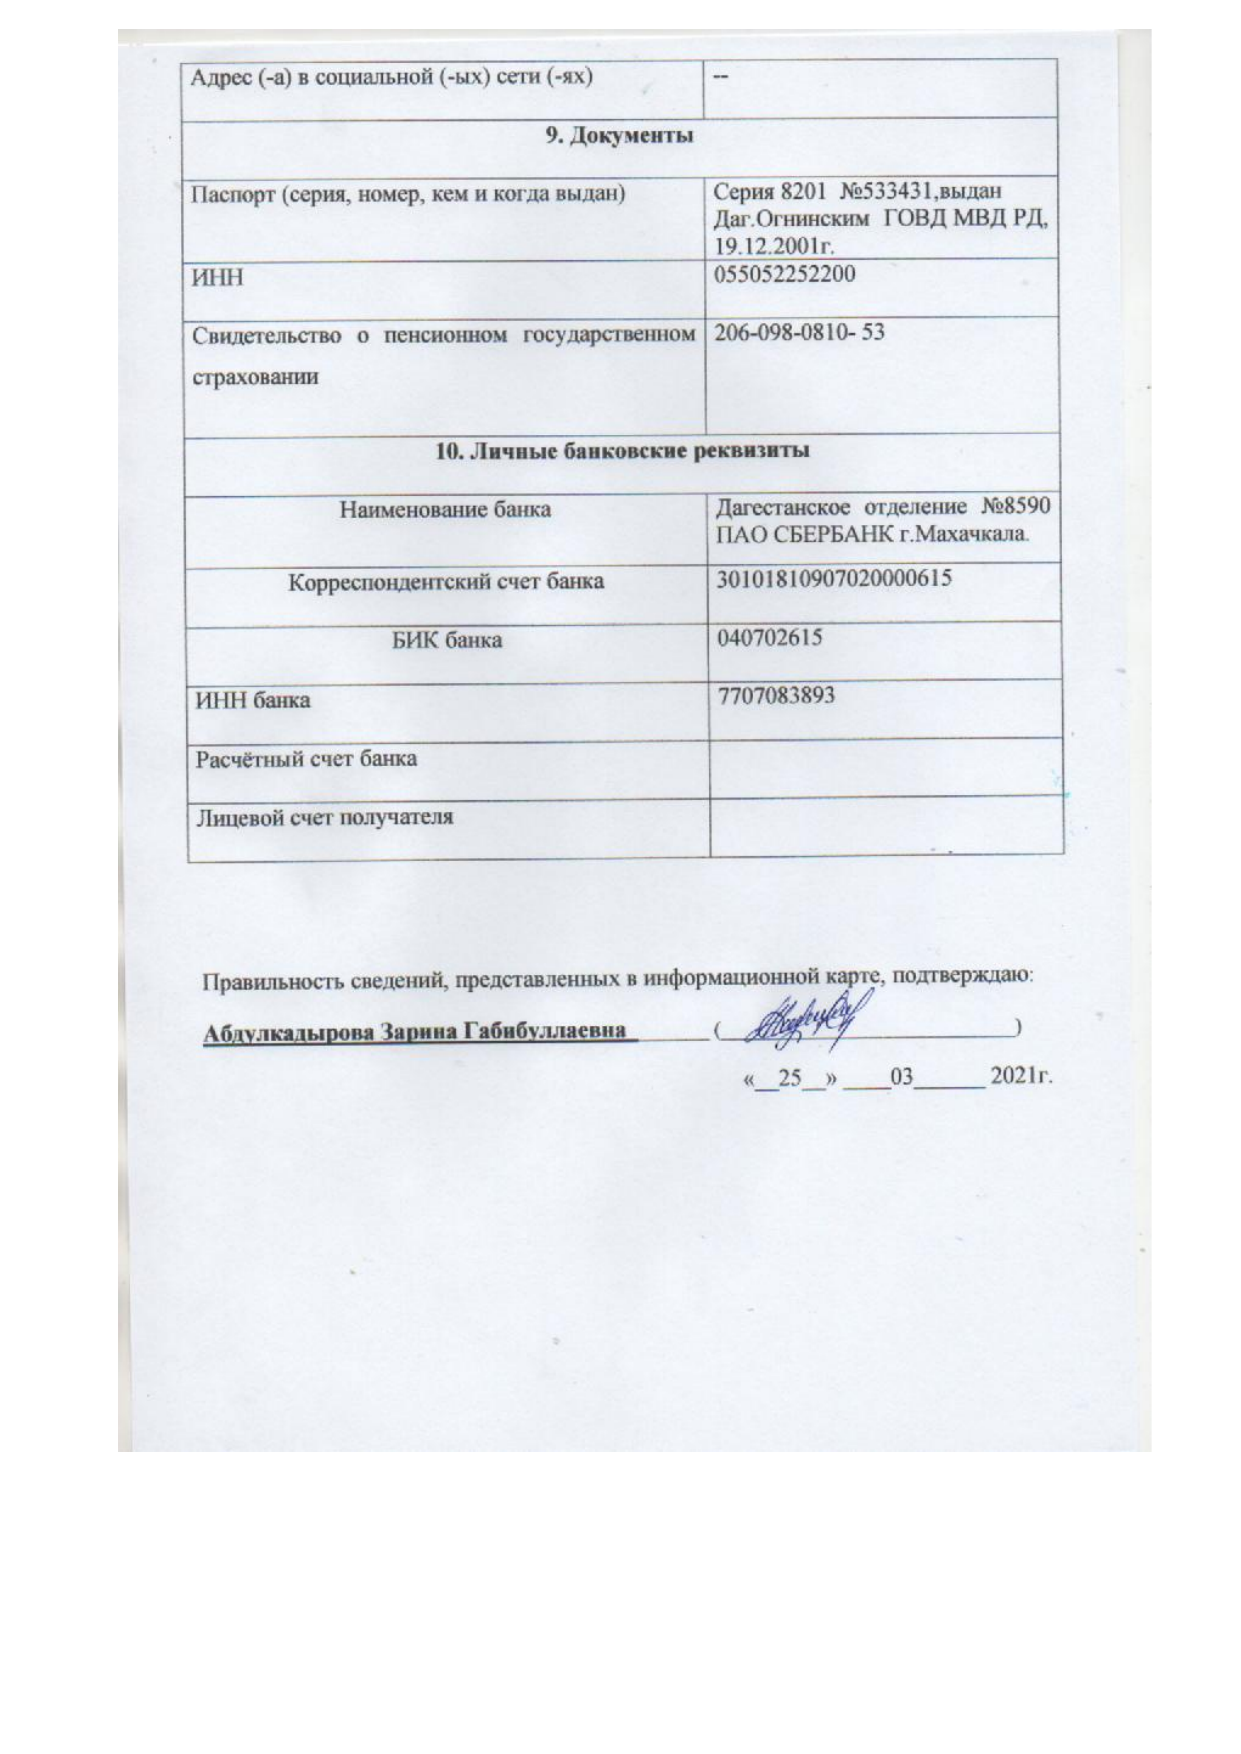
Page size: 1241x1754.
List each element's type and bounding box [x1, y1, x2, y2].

picture [118, 29, 1152, 1452]
